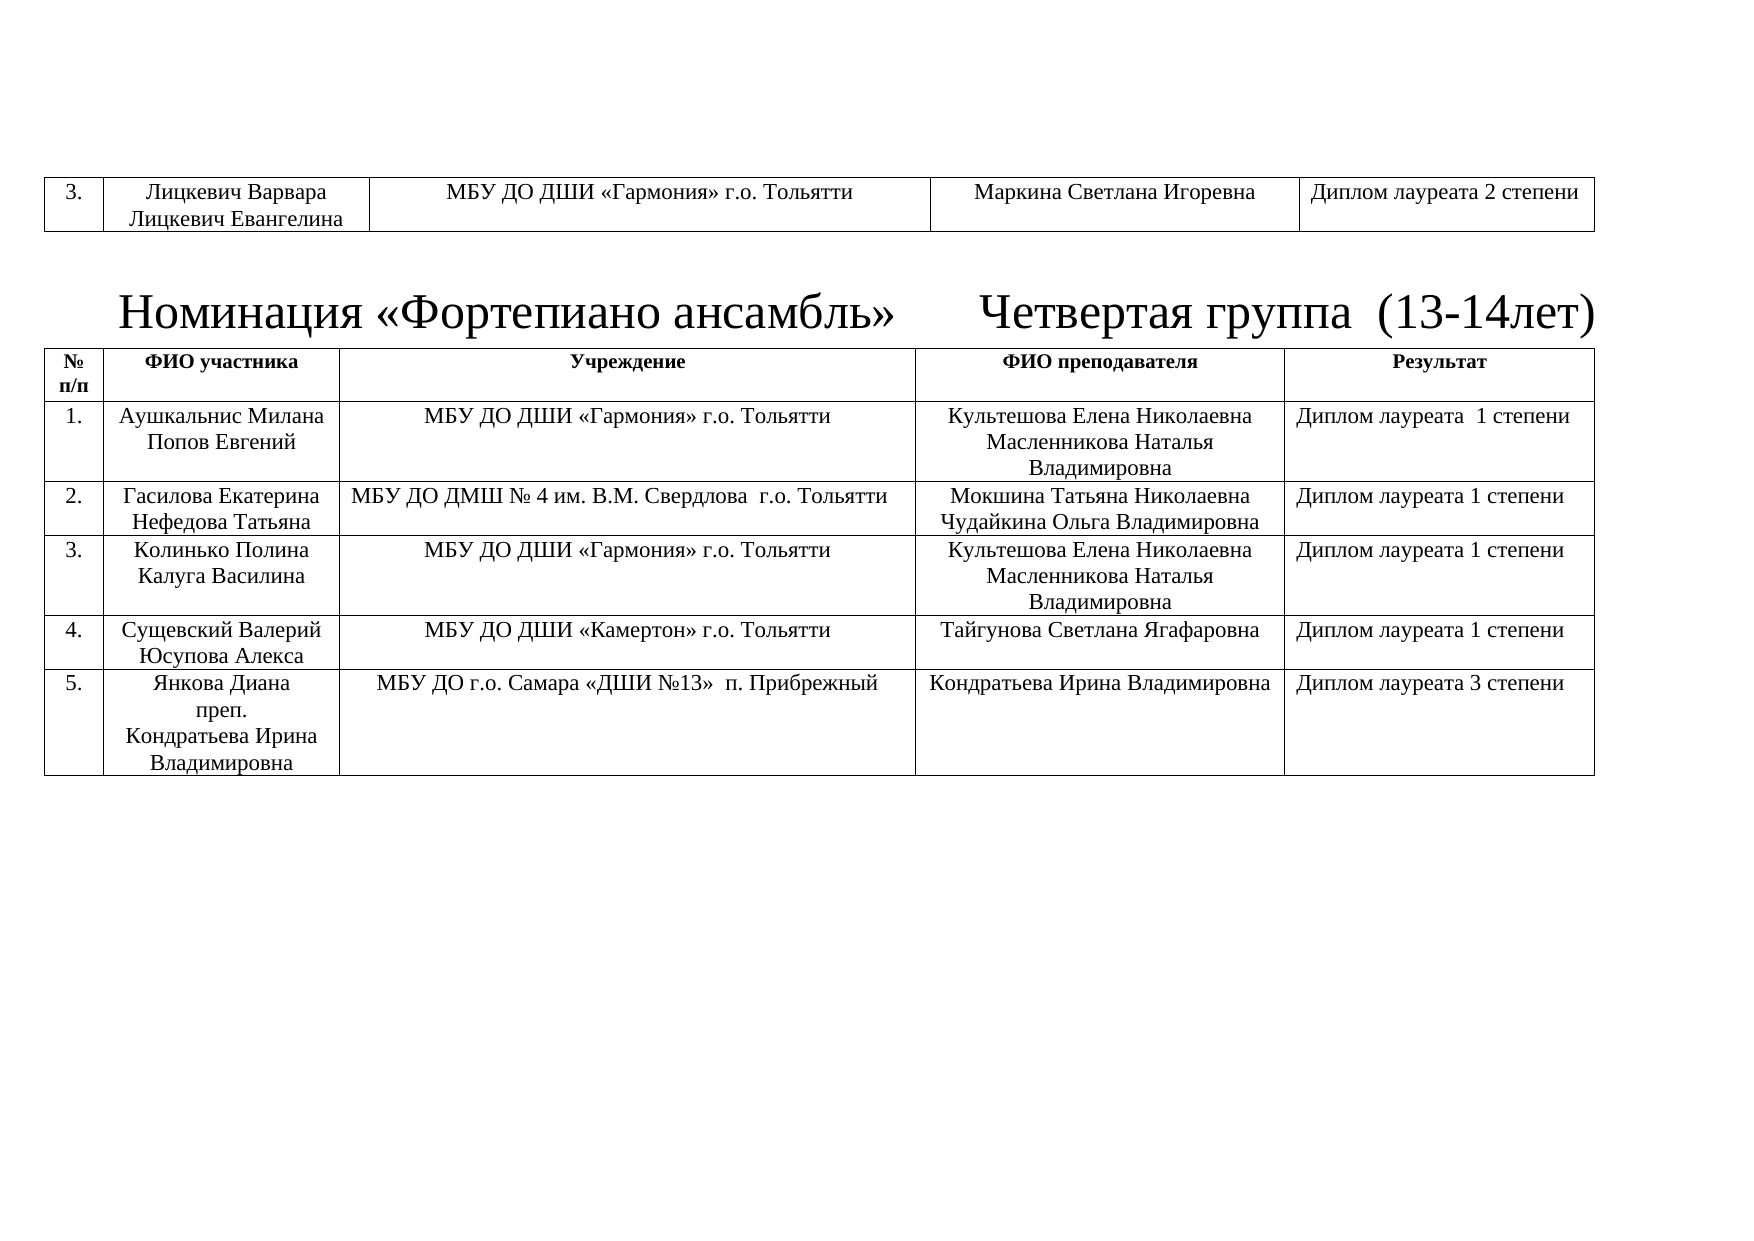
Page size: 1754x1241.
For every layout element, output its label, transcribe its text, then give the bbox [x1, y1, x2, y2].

table_cell 2. [45, 482, 103, 534]
table_cell МБУ ДО ДШИ «Гармония» г.о. Тольятти [370, 178, 930, 231]
table_cell 3. [45, 178, 103, 231]
table_cell 1. [45, 402, 103, 481]
table_cell Диплом лауреата 3 степени [1285, 670, 1594, 775]
table_cell Мокшина Татьяна Николаевна Чудайкина Ольга Владимировна [916, 482, 1284, 534]
table_cell Диплом лауреата 1 степени [1285, 482, 1594, 534]
table_cell МБУ ДО г.о. Самара «ДШИ №13» п. Прибрежный [340, 670, 915, 775]
table_cell 3. [45, 536, 103, 615]
table_cell Культешова Елена Николаевна Масленникова Наталья Владимировна [916, 402, 1284, 481]
table_cell Колинько Полина Калуга Василина [104, 536, 339, 615]
table_cell Кондратьева Ирина Владимировна [916, 670, 1284, 775]
text Номинация «Фортепиано ансамбль» Четвертая группа (13-14лет) [118, 282, 1636, 339]
table_cell Диплом лауреата 1 степени [1285, 536, 1594, 615]
table_cell Диплом лауреата 1 степени [1285, 402, 1594, 481]
table_cell 5. [45, 670, 103, 775]
table_cell Гасилова Екатерина Нефедова Татьяна [104, 482, 339, 534]
table_cell Сущевский Валерий Юсупова Алекса [104, 616, 339, 668]
table_cell Диплом лауреата 2 степени [1300, 178, 1594, 231]
table_cell МБУ ДО ДШИ «Гармония» г.о. Тольятти [340, 402, 915, 481]
table_cell Аушкальнис Милана Попов Евгений [104, 402, 339, 481]
table_header ФИО преподавателя [916, 349, 1284, 401]
table_header № п/п [45, 349, 103, 401]
table_cell Янкова Диана преп. Кондратьева Ирина Владимировна [104, 670, 339, 775]
table_cell МБУ ДО ДМШ № 4 им. В.М. Свердлова г.о. Тольятти [340, 482, 915, 534]
table_cell Маркина Светлана Игоревна [931, 178, 1299, 231]
table_cell Лицкевич Варвара Лицкевич Евангелина [104, 178, 369, 231]
table_cell Культешова Елена Николаевна Масленникова Наталья Владимировна [916, 536, 1284, 615]
table_cell 4. [45, 616, 103, 668]
table_cell Тайгунова Светлана Ягафаровна [916, 616, 1284, 668]
table_cell Диплом лауреата 1 степени [1285, 616, 1594, 668]
table_header Учреждение [340, 349, 915, 401]
table_header Результат [1285, 349, 1594, 401]
table_cell МБУ ДО ДШИ «Гармония» г.о. Тольятти [340, 536, 915, 615]
table_cell МБУ ДО ДШИ «Камертон» г.о. Тольятти [340, 616, 915, 668]
table_header ФИО участника [104, 349, 339, 401]
